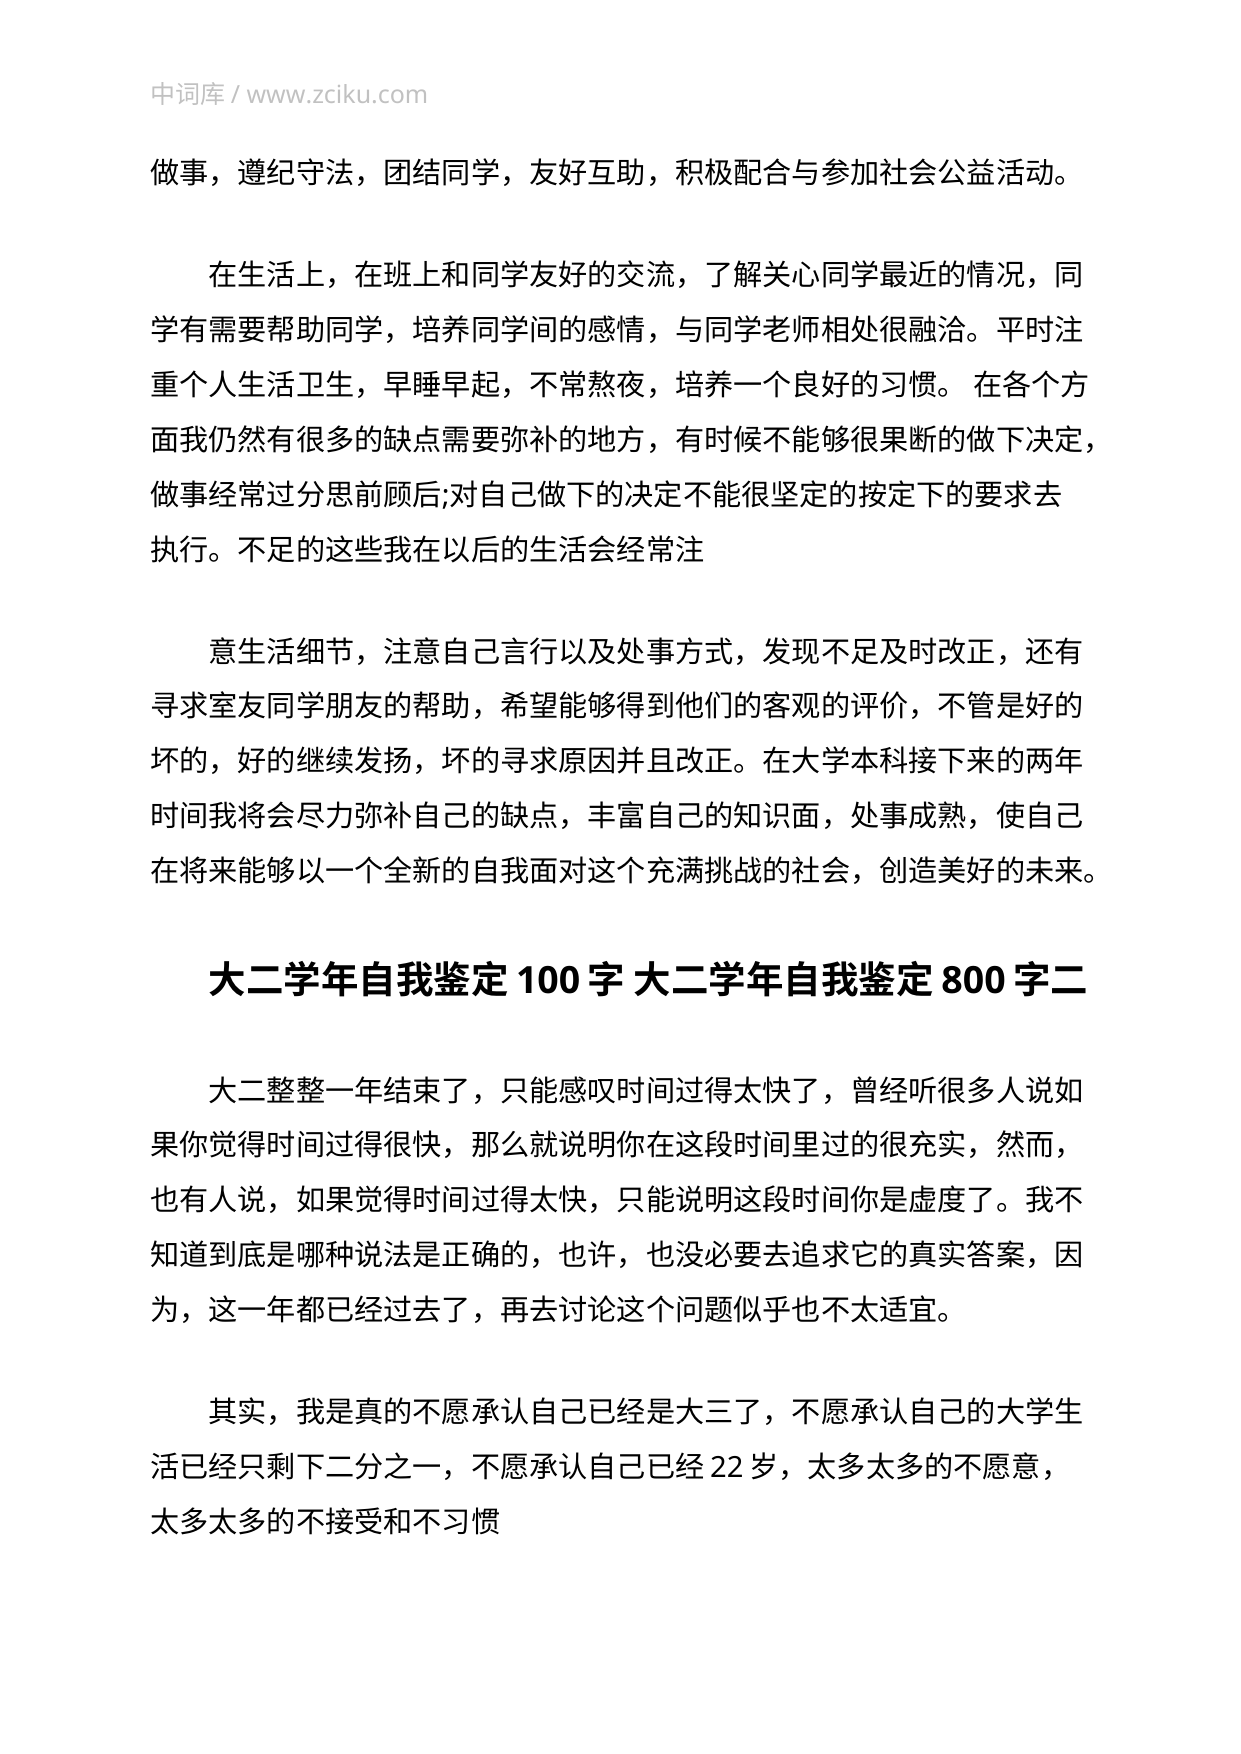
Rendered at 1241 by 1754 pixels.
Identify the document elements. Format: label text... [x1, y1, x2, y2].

text 其实，我是真的不愿承认自己已经是大三了，不愿承认自己的大学生活已经只剩下二分之一，不愿承认自己已经22岁，太多太多的不愿意，太多太多的不接受和不习惯 [150, 1388, 1090, 1541]
text 在生活上，在班上和同学友好的交流，了解关心同学最近的情况，同学有需要帮助同学，培养同学间的感情，与同学老师相处很融洽。平时注重个人生活卫生，早睡早起，不常熬夜，培养一个良好的习惯。 在各个方面我仍然有很多的缺点需要弥补的地方，有时候不能够很果断的做下决定，做事经常过分思前顾后;对自己做下的决定不能很坚定的按定下的要求去执行。不足的这些我在以后的生活会经常注 [150, 252, 1090, 569]
text 意生活细节，注意自己言行以及处事方式，发现不足及时改正，还有寻求室友同学朋友的帮助，希望能够得到他们的客观的评价，不管是好的坏的，好的继续发扬，坏的寻求原因并且改正。在大学本科接下来的两年时间我将会尽力弥补自己的缺点，丰富自己的知识面，处事成熟，使自己在将来能够以一个全新的自我面对这个充满挑战的社会，创造美好的未来。 [150, 628, 1090, 890]
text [150, 150, 1090, 192]
text 大二整整一年结束了，只能感叹时间过得太快了，曾经听很多人说如果你觉得时间过得很快，那么就说明你在这段时间里过的很充实，然而，也有人说，如果觉得时间过得太快，只能说明这段时间你是虚度了。我不知道到底是哪种说法是正确的，也许，也没必要去追求它的真实答案，因为，这一年都已经过去了，再去讨论这个问题似乎也不太适宜。 [150, 1067, 1090, 1329]
text 大二学年自我鉴定100字 大二学年自我鉴定800字二 [150, 949, 1090, 1004]
